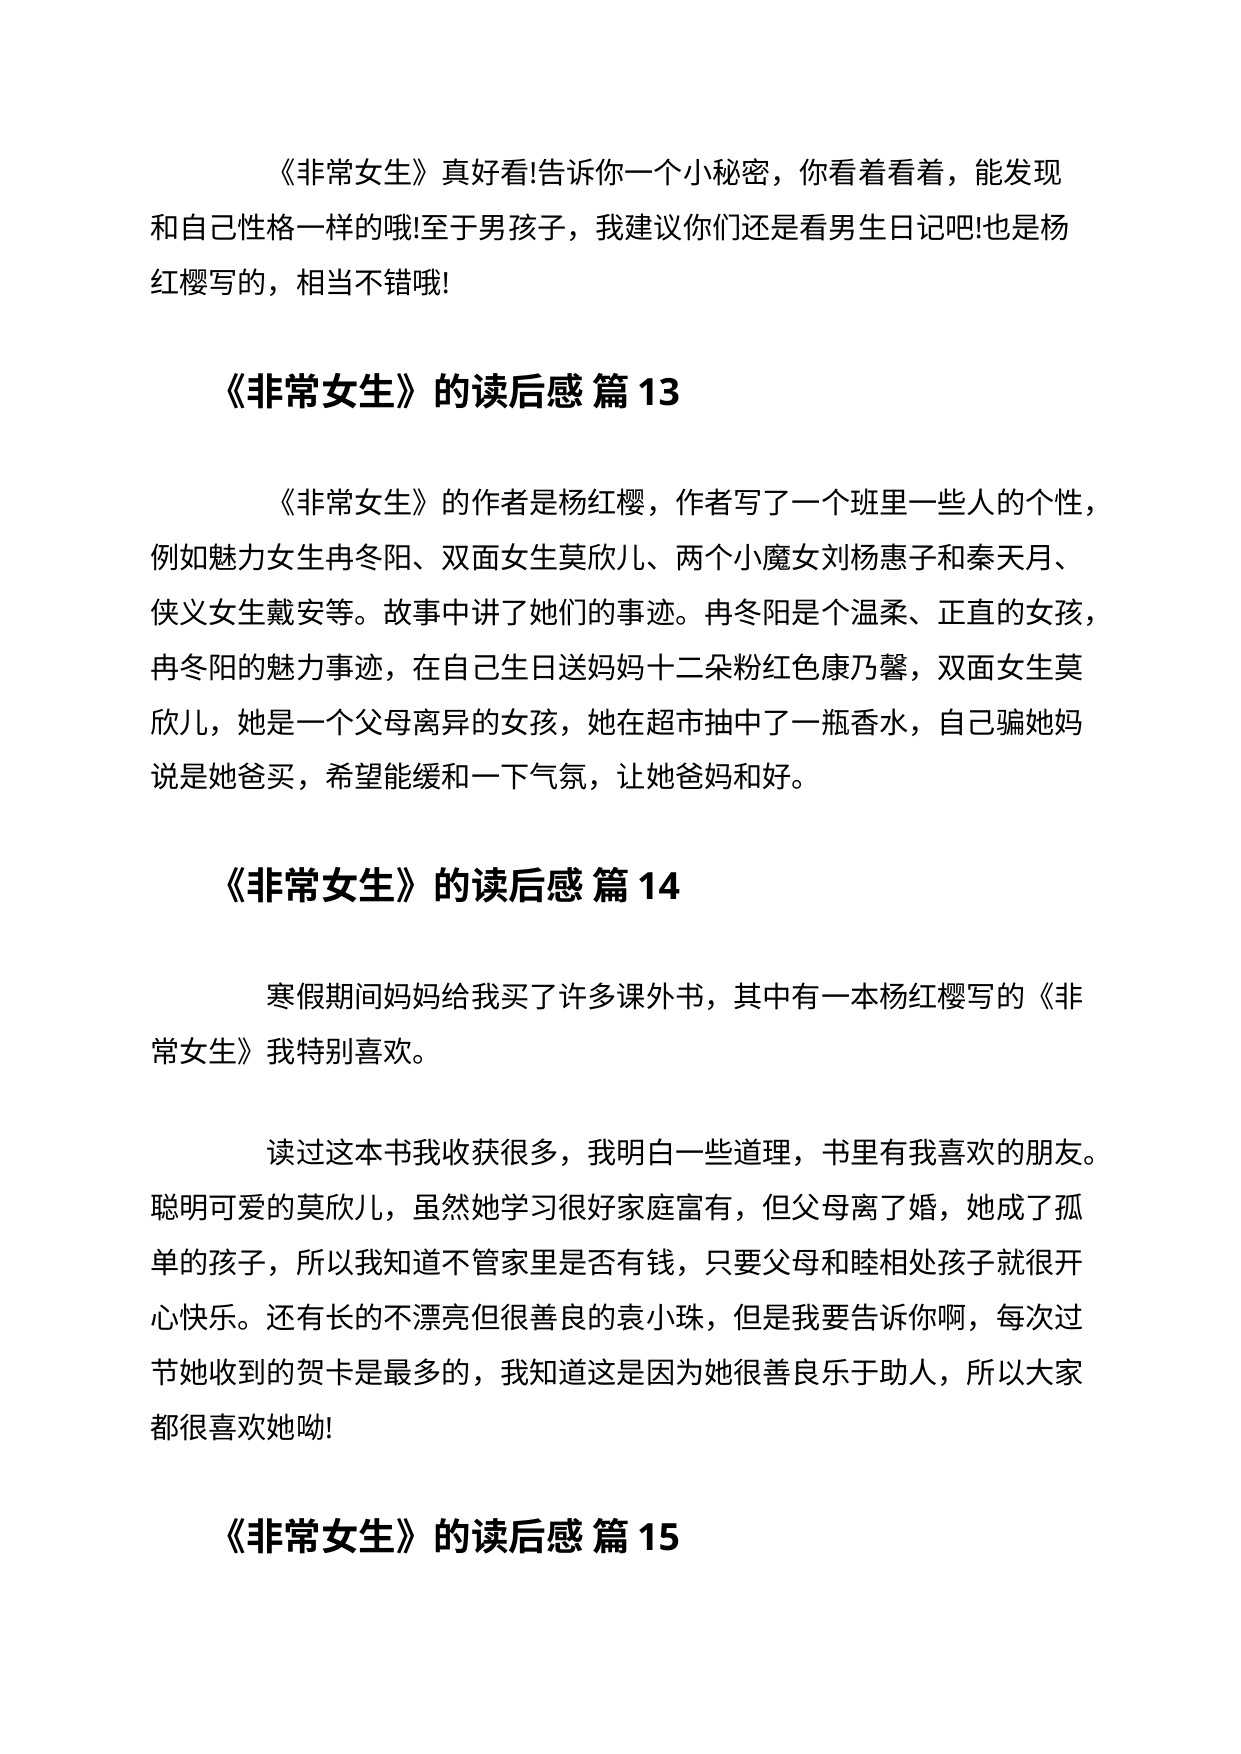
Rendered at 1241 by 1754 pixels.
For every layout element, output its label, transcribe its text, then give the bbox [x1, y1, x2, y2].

text 《非常女生》的读后感 篇14 [150, 856, 1090, 910]
text 寒假期间妈妈给我买了许多课外书，其中有一本杨红樱写的《非常女生》我特别喜欢。 [150, 973, 1090, 1071]
text 《非常女生》的读后感 篇15 [150, 1507, 1090, 1561]
text 《非常女生》的读后感 篇13 [150, 362, 1090, 416]
text 《非常女生》的作者是杨红樱，作者写了一个班里一些人的个性，例如魅力女生冉冬阳、双面女生莫欣儿、两个小魔女刘杨惠子和秦天月、侠义女生戴安等。故事中讲了她们的事迹。冉冬阳是个温柔、正直的女孩，冉冬阳的魅力事迹，在自己生日送妈妈十二朵粉红色康乃馨，双面女生莫欣儿，她是一个父母离异的女孩，她在超市抽中了一瓶香水，自己骗她妈说是她爸买，希望能缓和一下气氛，让她爸妈和好。 [150, 479, 1090, 796]
text 《非常女生》真好看!告诉你一个小秘密，你看着看着，能发现和自己性格一样的哦!至于男孩子，我建议你们还是看男生日记吧!也是杨红樱写的，相当不错哦! [150, 150, 1090, 302]
text 读过这本书我收获很多，我明白一些道理，书里有我喜欢的朋友。聪明可爱的莫欣儿，虽然她学习很好家庭富有，但父母离了婚，她成了孤单的孩子，所以我知道不管家里是否有钱，只要父母和睦相处孩子就很开心快乐。还有长的不漂亮但很善良的袁小珠，但是我要告诉你啊，每次过节她收到的贺卡是最多的，我知道这是因为她很善良乐于助人，所以大家都很喜欢她呦! [150, 1130, 1090, 1447]
